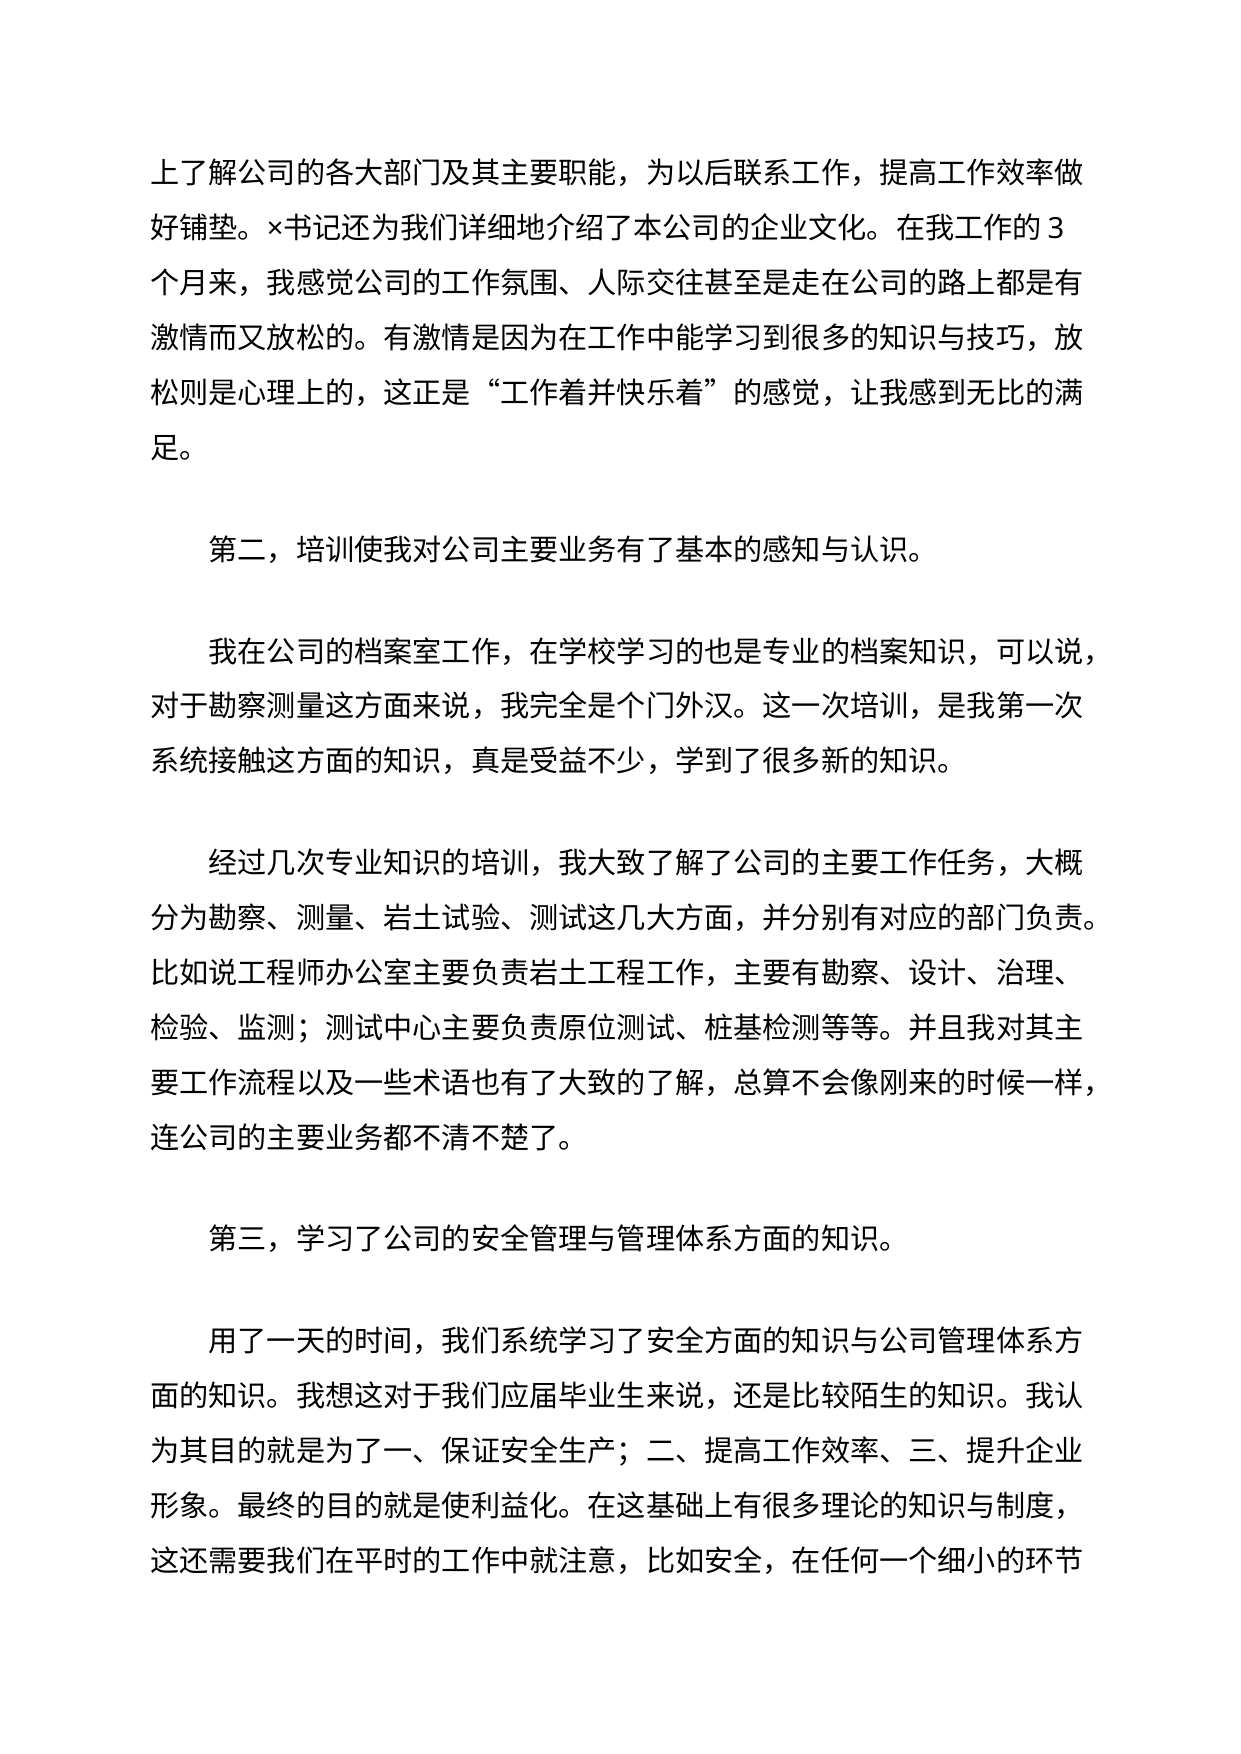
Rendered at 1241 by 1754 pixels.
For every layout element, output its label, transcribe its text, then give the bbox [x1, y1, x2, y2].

text 经过几次专业知识的培训，我大致了解了公司的主要工作任务，大概分为勘察、测量、岩土试验、测试这几大方面，并分别有对应的部门负责。比如说工程师办公室主要负责岩土工程工作，主要有勘察、设计、治理、检验、监测；测试中心主要负责原位测试、桩基检测等等。并且我对其主要工作流程以及一些术语也有了大致的了解，总算不会像刚来的时候一样，连公司的主要业务都不清不楚了。 [150, 840, 1090, 1156]
text 我在公司的档案室工作，在学校学习的也是专业的档案知识，可以说，对于勘察测量这方面来说，我完全是个门外汉。这一次培训，是我第一次系统接触这方面的知识，真是受益不少，学到了很多新的知识。 [150, 628, 1090, 780]
text 第三，学习了公司的安全管理与管理体系方面的知识。 [150, 1216, 1090, 1258]
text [150, 1318, 1090, 1579]
text 第二，培训使我对公司主要业务有了基本的感知与认识。 [150, 526, 1090, 569]
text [150, 150, 1090, 467]
